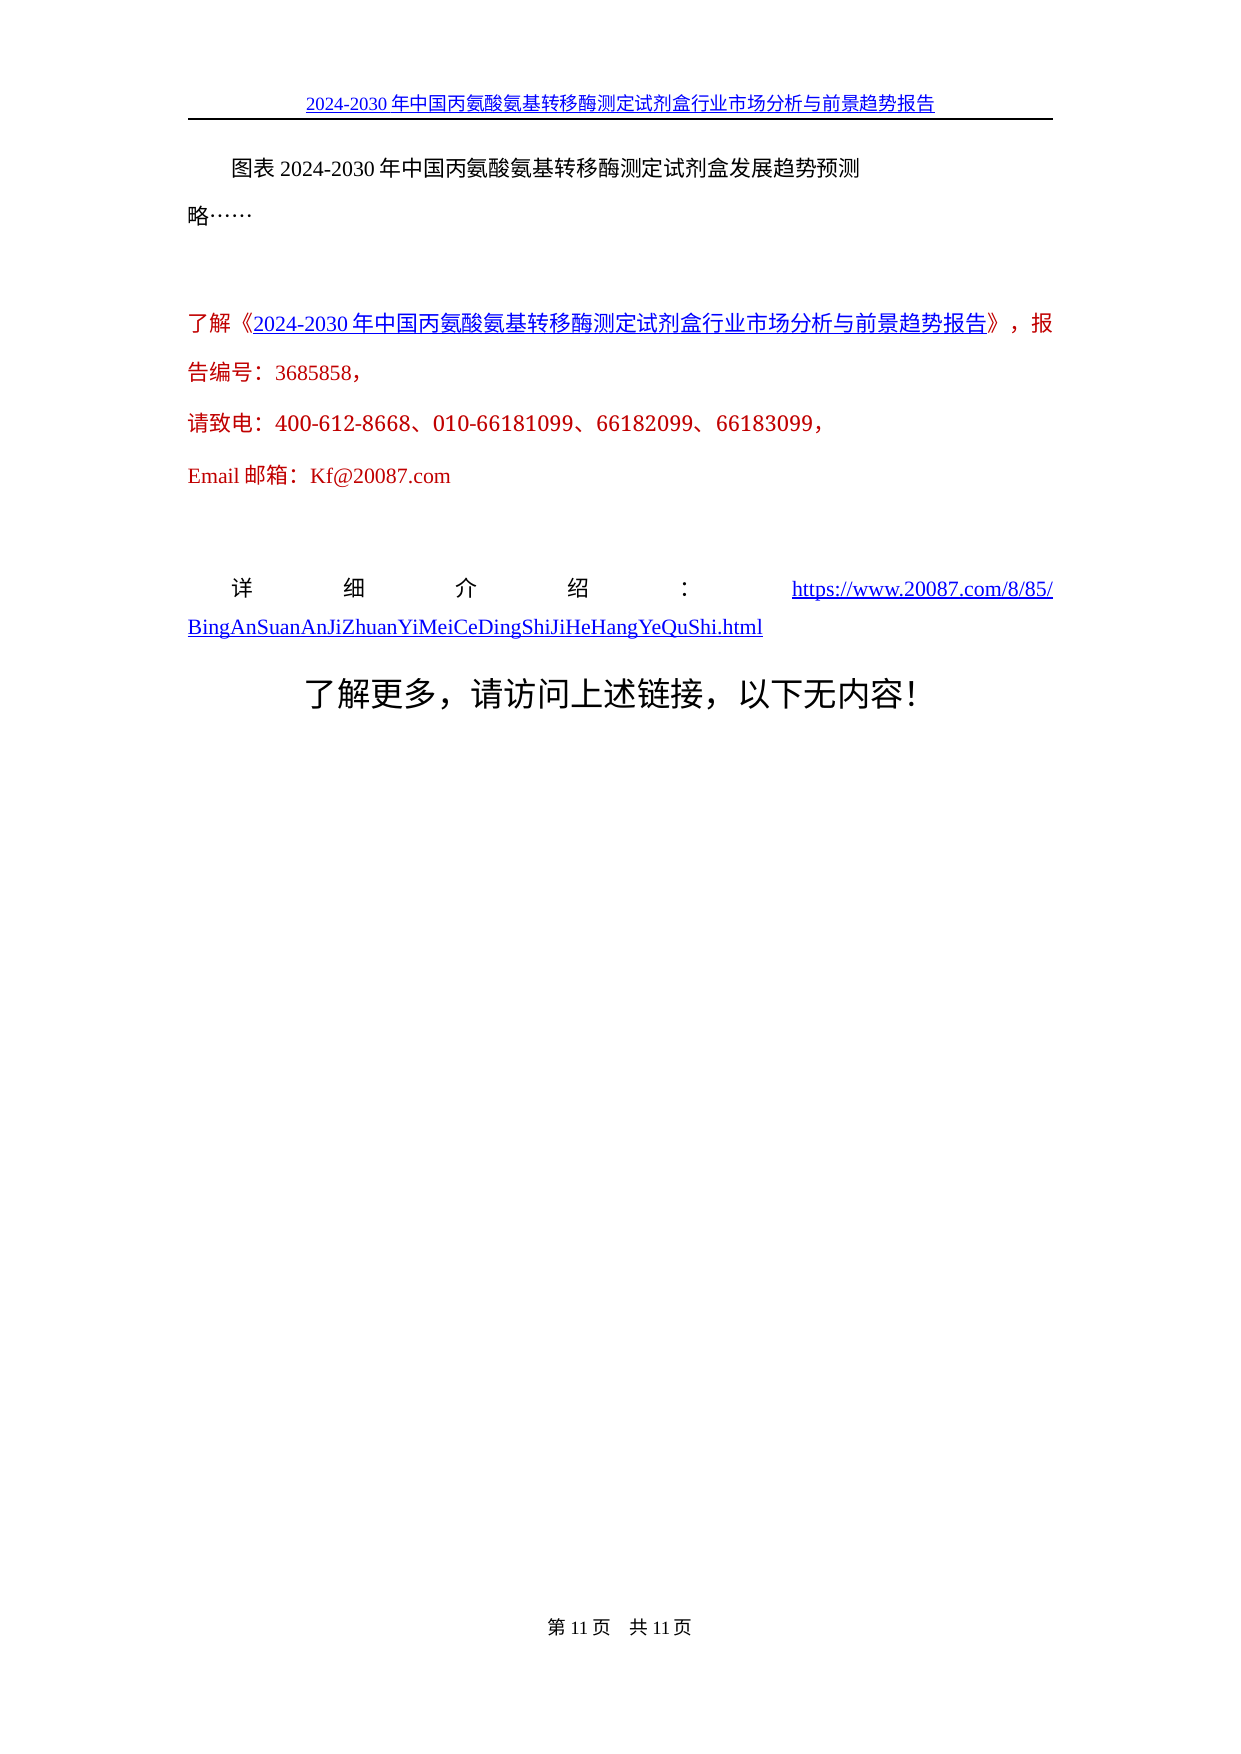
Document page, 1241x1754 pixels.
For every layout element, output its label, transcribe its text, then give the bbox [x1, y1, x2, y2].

text 请致电：400-612-8668、010-66181099、66182099、66183099， [187, 406, 1053, 438]
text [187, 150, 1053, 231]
text 详细介绍：https://www.20087.com/8/85/BingAnSuanAnJiZhuanYiMeiCeDingShiJiHeHangYeQuShi.html [187, 570, 1053, 643]
title 了解更多，请访问上述链接，以下无内容！ [187, 659, 1053, 724]
text Email邮箱：Kf@20087.com [187, 457, 1053, 490]
text 了解《2024-2030年中国丙氨酸氨基转移酶测定试剂盒行业市场分析与前景趋势报告》，报告编号：3685858， [187, 305, 1053, 387]
